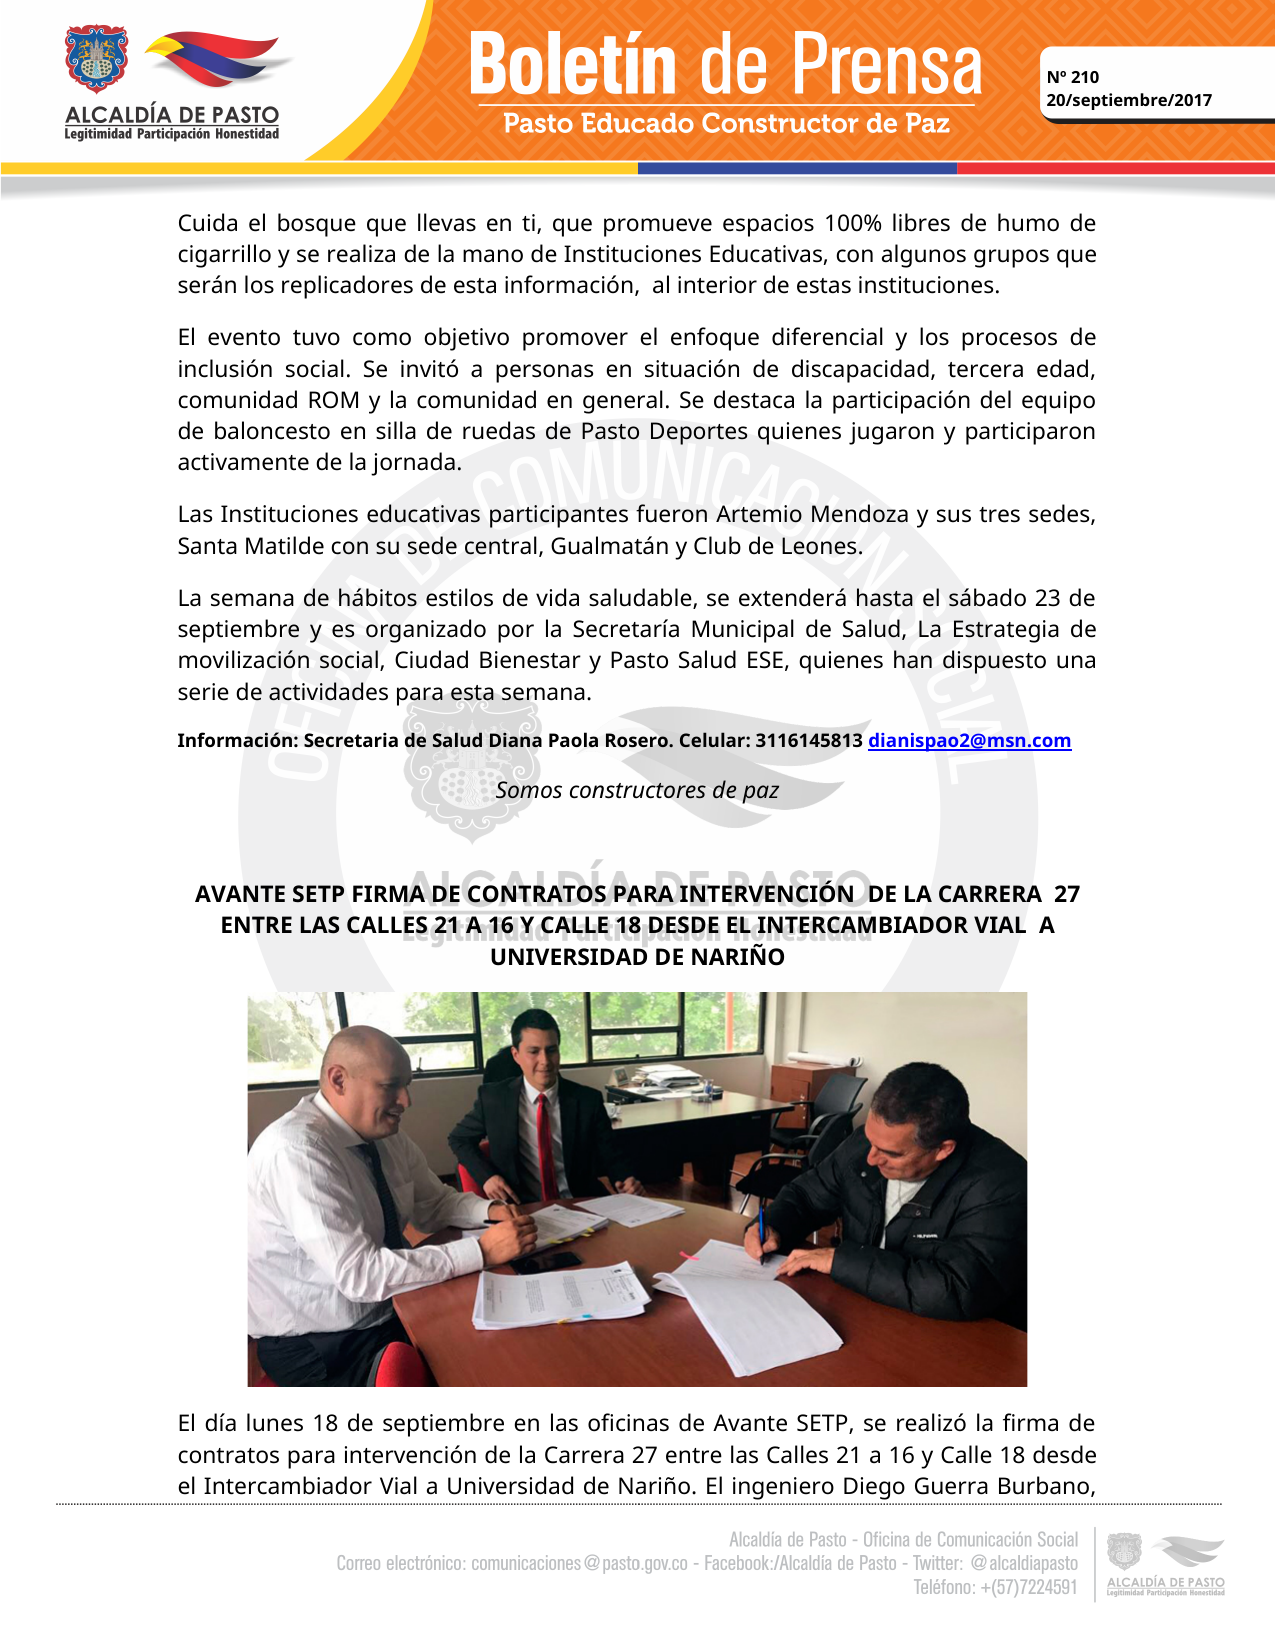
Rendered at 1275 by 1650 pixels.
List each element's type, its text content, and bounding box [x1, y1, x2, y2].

text La semana de hábitos estilos de vida saludable, se extenderá hasta el sábado 23 de septiembre y es organizado por la Secretaría Municipal de Salud, La Estrategia de movilización social, Ciudad Bienestar y Pasto Salud ESE, quienes han dispuesto una serie de actividades para esta semana. [177, 582, 1098, 707]
text Las Instituciones educativas participantes fueron Artemio Mendoza y sus tres sedes, Santa Matilde con su sede central, Gualmatán y Club de Leones. [177, 498, 1098, 561]
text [177, 1407, 1098, 1501]
text AVANTE SETP FIRMA DE CONTRATOS PARA INTERVENCIÓN DE LA CARRERA 27 ENTRE LAS CALLES 21 A 16 Y CALLE 18 DESDE EL INTERCAMBIADOR VIAL A UNIVERSIDAD DE NARIÑO [177, 878, 1098, 972]
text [177, 207, 1098, 301]
text Información: Secretaria de Salud Diana Paola Rosero. Celular: 3116145813 dianispao2@msn.com [177, 728, 1098, 753]
text El evento tuvo como objetivo promover el enfoque diferencial y los procesos de inclusión social. Se invitó a personas en situación de discapacidad, tercera edad, comunidad ROM y la comunidad en general. Se destaca la participación del equipo de baloncesto en silla de ruedas de Pasto Deportes quienes jugaron y participaron activamente de la jornada. [177, 321, 1098, 478]
text Somos constructores de paz [177, 774, 1098, 805]
picture [0, 0, 1275, 1643]
